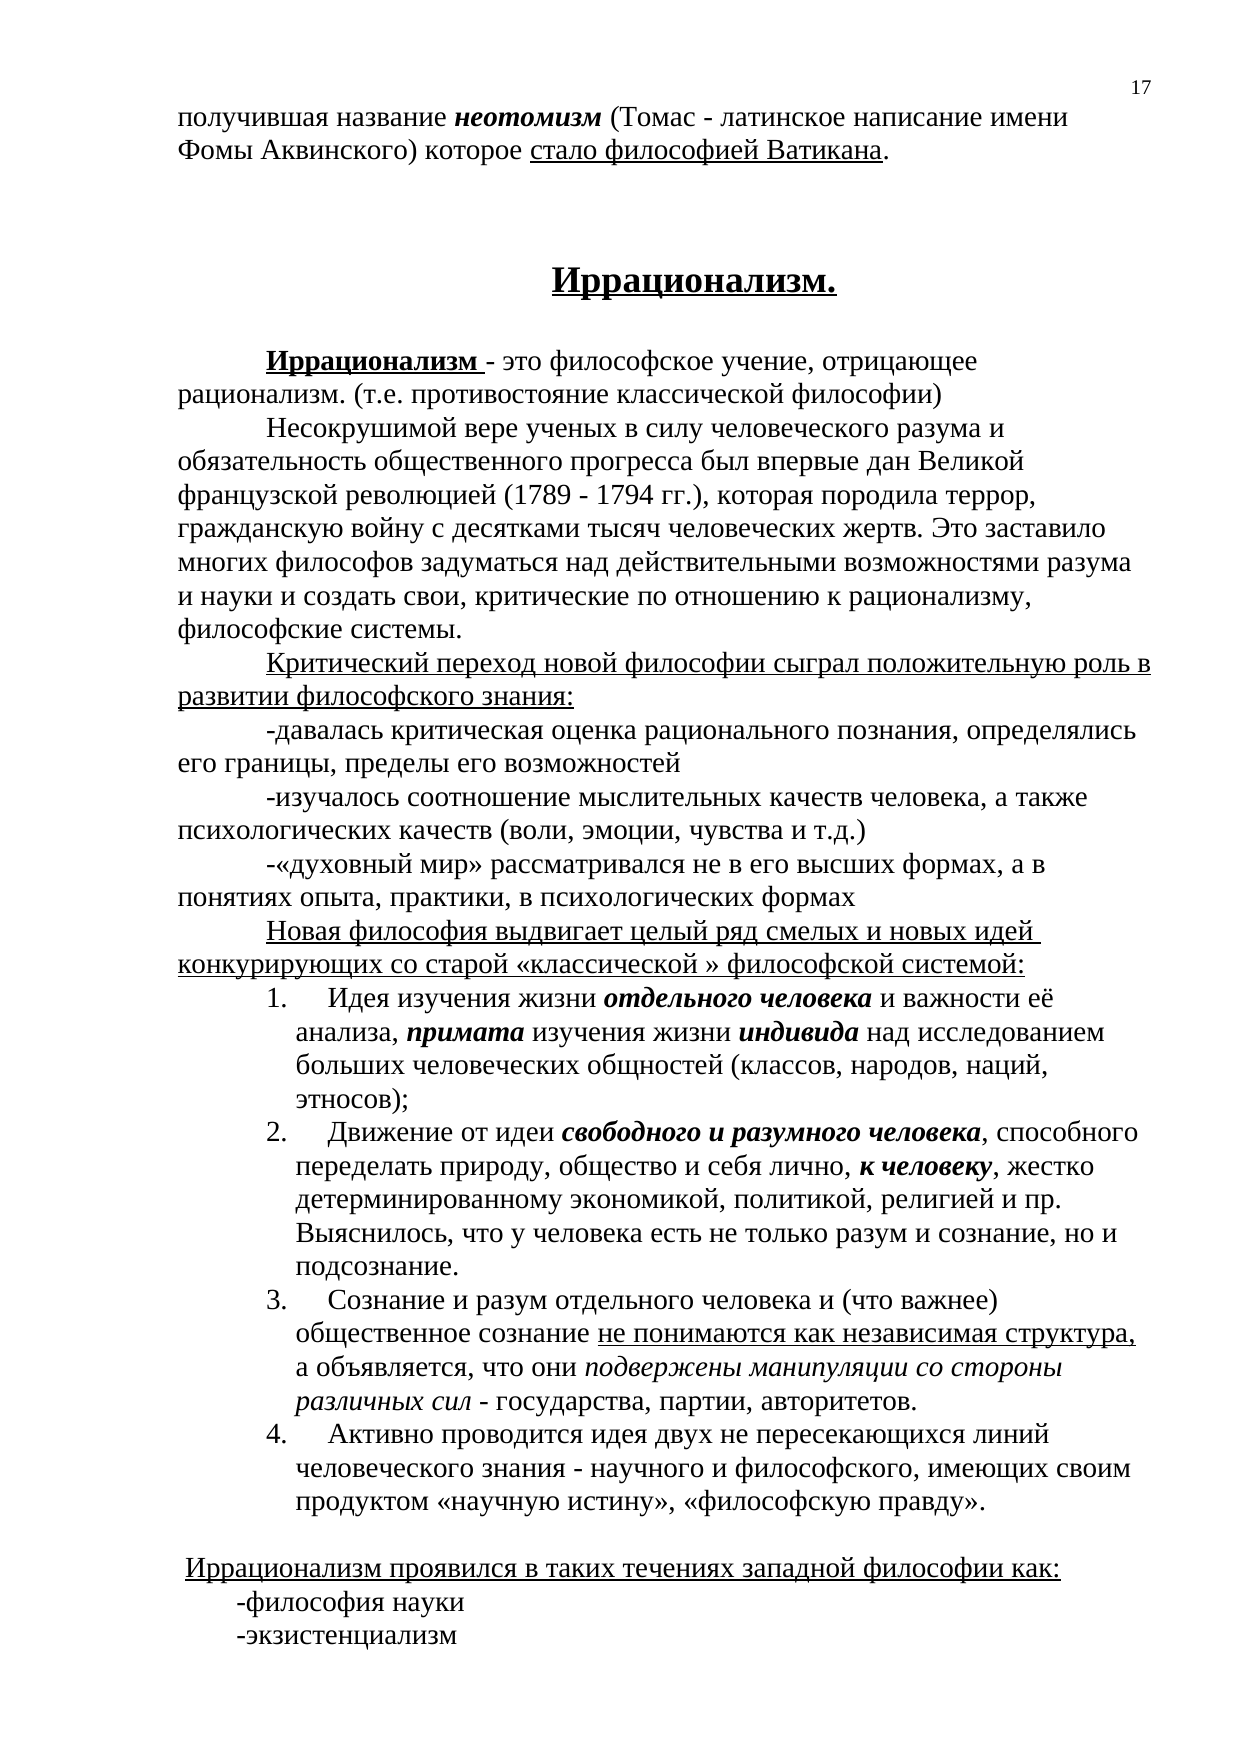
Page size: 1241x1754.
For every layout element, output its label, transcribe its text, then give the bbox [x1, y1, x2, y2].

list Движение от идеи свободного и разумного человека, способного переделать природу, общество и себя лично, к человеку, жестко детерминированному экономикой, политикой, религией и пр. Выяснилось, что у человека есть не только разум и сознание, но и подсознание. [266, 1114, 1152, 1282]
list Сознание и разум отдельного человека и (что важнее) общественное сознание не понимаются как независимая структура, а объявляется, что они подвержены манипуляции со стороны различных сил - государства, партии, авторитетов. [266, 1282, 1152, 1416]
text -«духовный мир» рассматривался не в его высших формах, а в понятиях опыта, практики, в психологических формах [177, 846, 1152, 913]
text Иррационализм. [236, 257, 1152, 300]
text Критический переход новой философии сыграл положительную роль в развитии философского знания: [177, 645, 1152, 712]
text Иррационализм - это философское учение, отрицающее рационализм. (т.е. противостояние классической философии) [177, 343, 1152, 410]
text Иррационализм проявился в таких течениях западной философии как: [177, 1551, 1152, 1584]
text -экзистенциализм [236, 1618, 1152, 1651]
text -философия науки [236, 1584, 1152, 1618]
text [177, 99, 1152, 166]
text -давалась критическая оценка рационального познания, определялись его границы, пределы его возможностей [177, 712, 1152, 779]
text Несокрушимой вере ученых в силу человеческого разума и обязательность общественного прогресса был впервые дан Великой французской революцией (1789 - 1794 гг.), которая породила террор, гражданскую войну с десятками тысяч человеческих жертв. Это заставило многих философов задуматься над действительными возможностями разума и науки и создать свои, критические по отношению к рационализму, философские системы. [177, 410, 1152, 645]
text Новая философия выдвигает целый ряд смелых и новых идей конкурирующих со старой «классической » философской системой: [177, 913, 1152, 980]
list Активно проводится идея двух не пересекающихся линий человеческого знания - научного и философского, имеющих своим продуктом «научную истину», «философскую правду». [266, 1416, 1152, 1517]
text -изучалось соотношение мыслительных качеств человека, а также психологических качеств (воли, эмоции, чувства и т.д.) [177, 779, 1152, 846]
list Идея изучения жизни отдельного человека и важности её анализа, примата изучения жизни индивида над исследованием больших человеческих общностей (классов, народов, наций, этносов); [266, 980, 1152, 1114]
